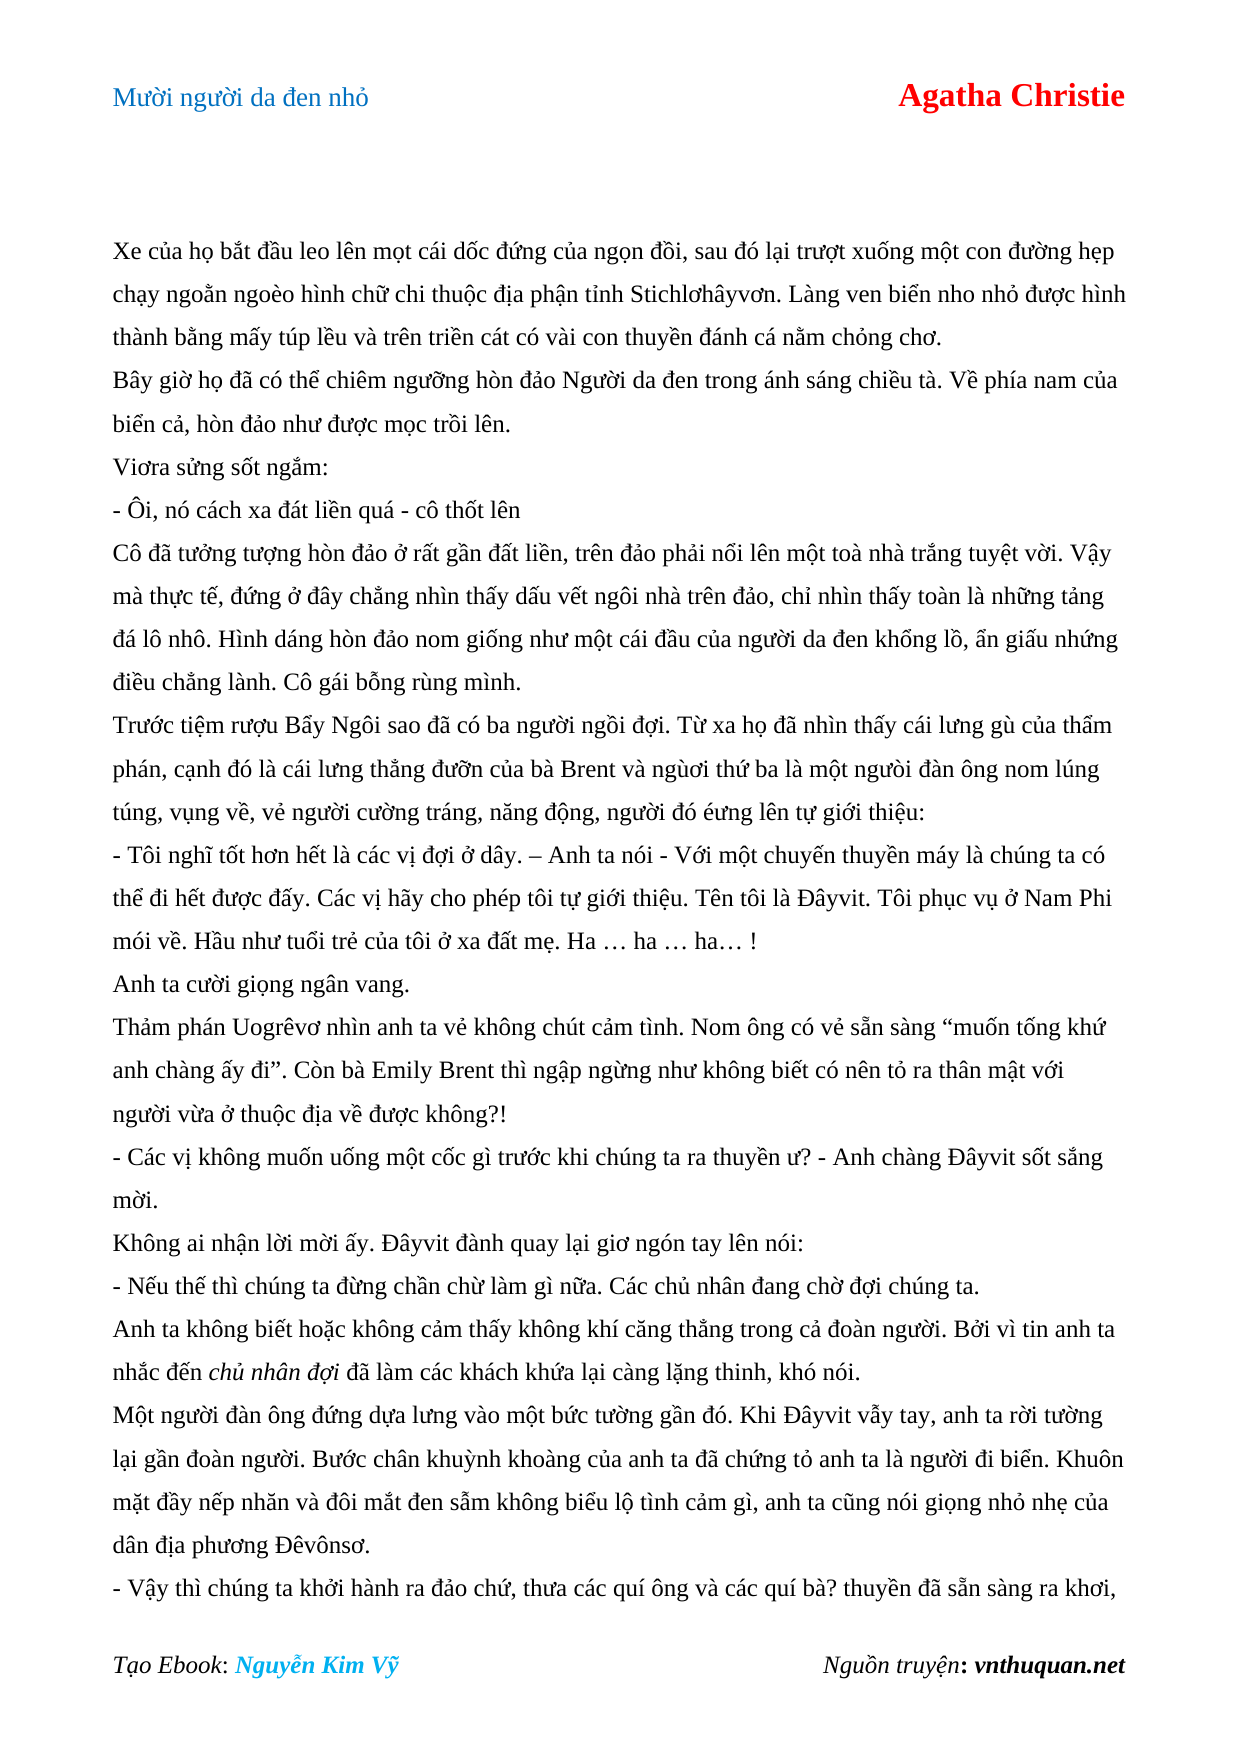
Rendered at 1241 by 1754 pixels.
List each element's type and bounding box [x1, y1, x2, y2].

text [112, 150, 1128, 1602]
